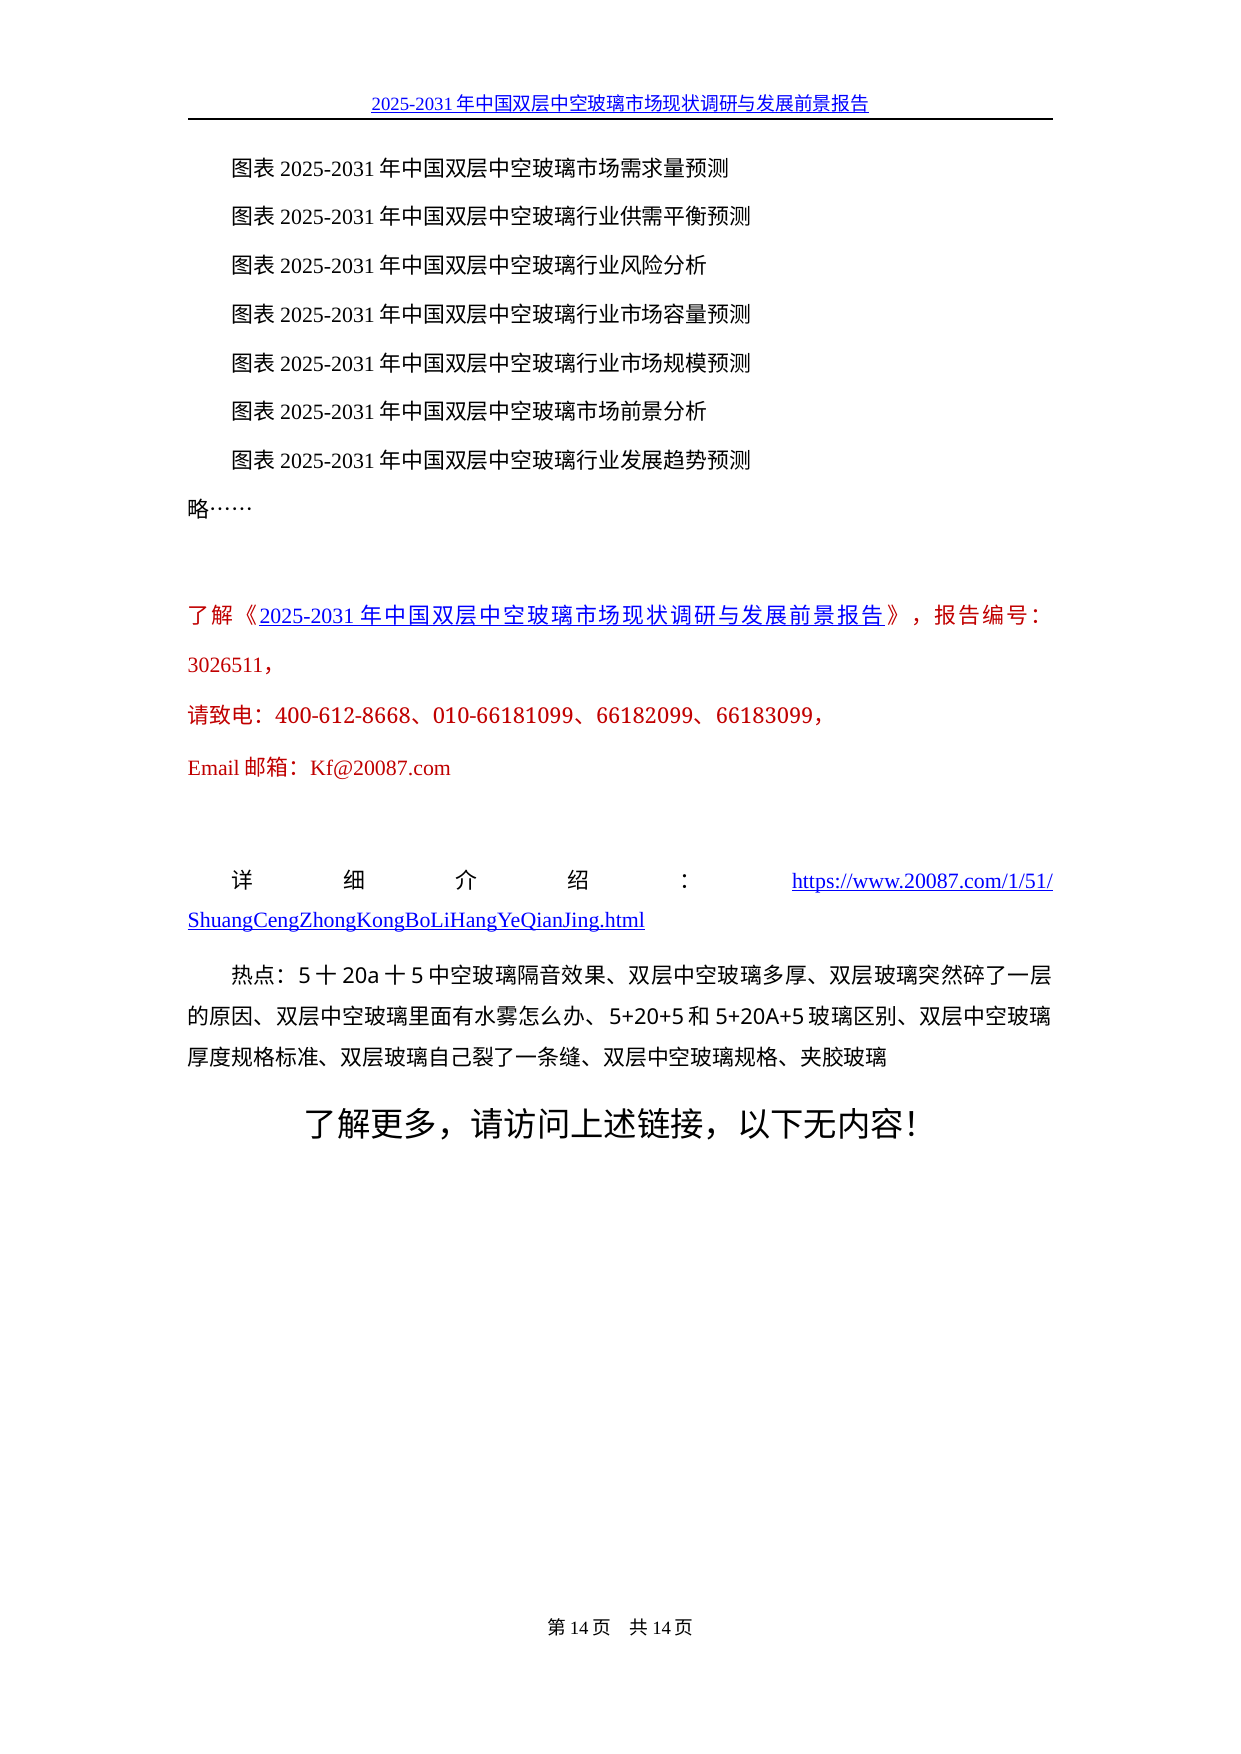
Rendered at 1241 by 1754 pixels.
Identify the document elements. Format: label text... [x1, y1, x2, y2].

title 了解更多，请访问上述链接，以下无内容！ [187, 1089, 1053, 1154]
text 了解《2025-2031年中国双层中空玻璃市场现状调研与发展前景报告》，报告编号：3026511， [187, 598, 1053, 679]
text 请致电：400-612-8668、010-66181099、66182099、66183099， [187, 698, 1053, 731]
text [187, 150, 1053, 524]
text 详细介绍：https://www.20087.com/1/51/ShuangCengZhongKongBoLiHangYeQianJing.html [187, 863, 1053, 936]
text Email邮箱：Kf@20087.com [187, 750, 1053, 782]
text 热点：5十20a十5中空玻璃隔音效果、双层中空玻璃多厚、双层玻璃突然碎了一层的原因、双层中空玻璃里面有水雾怎么办、5+20+5和5+20A+5玻璃区别、双层中空玻璃厚度规格标准、双层玻璃自己裂了一条缝、双层中空玻璃规格、夹胶玻璃 [187, 958, 1053, 1072]
